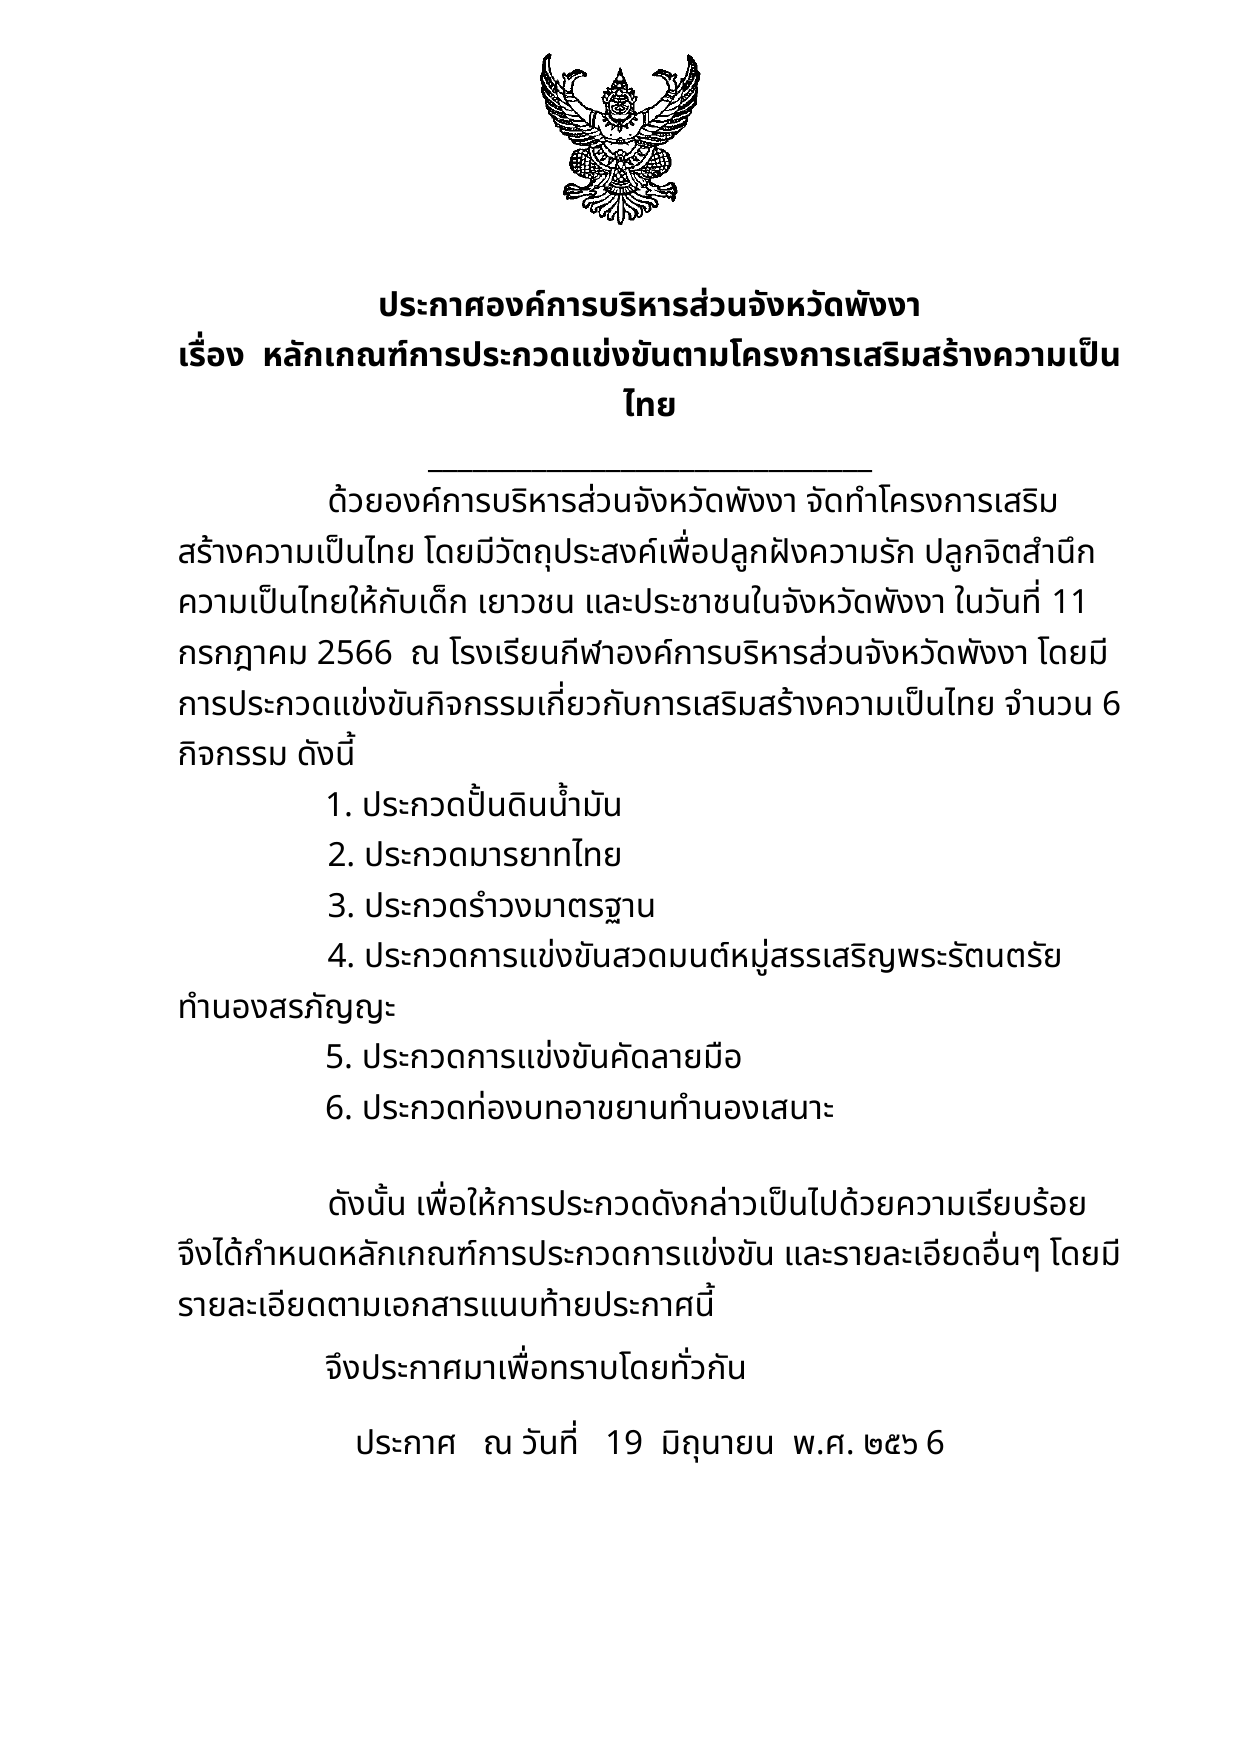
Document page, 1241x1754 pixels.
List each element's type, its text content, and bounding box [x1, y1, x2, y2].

picture [537, 51, 703, 229]
text จึงประกาศมาเพื่อทราบโดยทั่วกัน [177, 1344, 1122, 1394]
text ประกาศองค์การบริหารส่วนจังหวัดพังงา [177, 281, 1122, 331]
text 1. ประกวดปั้นดินน้ำมัน [177, 780, 1122, 831]
text 2. ประกวดมารยาทไทย [177, 831, 1122, 882]
text ______________________________ [177, 432, 1122, 477]
text 5. ประกวดการแข่งขันคัดลายมือ [177, 1033, 1122, 1084]
text เรื่อง หลักเกณฑ์การประกวดแข่งขันตามโครงการเสริมสร้างความเป็นไทย [177, 331, 1122, 432]
text ด้วยองค์การบริหารส่วนจังหวัดพังงา จัดทำโครงการเสริมสร้างความเป็นไทย โดยมีวัตถุประสงค์เพื่อปลูกฝังความรัก ปลูกจิตสำนึกความเป็นไทยให้กับเด็ก เยาวชน และประชาชนในจังหวัดพังงา ในวันที่ 11 กรกฎาคม 2566 ณ โรงเรียนกีฬาองค์การบริหารส่วนจังหวัดพังงา โดยมีการประกวดแข่งขันกิจกรรมเกี่ยวกับการเสริมสร้างความเป็นไทย จำนวน 6 กิจกรรม ดังนี้ [177, 477, 1122, 780]
text 4. ประกวดการแข่งขันสวดมนต์หมู่สรรเสริญพระรัตนตรัย ทำนองสรภัญญะ [177, 932, 1122, 1033]
text 6. ประกวดท่องบทอาขยานทำนองเสนาะ [177, 1084, 1122, 1134]
text ดังนั้น เพื่อให้การประกวดดังกล่าวเป็นไปด้วยความเรียบร้อย จึงได้กำหนดหลักเกณฑ์การประกวดการแข่งขัน และรายละเอียดอื่นๆ โดยมีรายละเอียดตามเอกสารแนบท้ายประกาศนี้ [177, 1180, 1122, 1331]
text ประกาศ ณ วันที่ 19 มิถุนายน พ.ศ. ๒๕๖6 [177, 1419, 1122, 1470]
text 3. ประกวดรำวงมาตรฐาน [177, 882, 1122, 932]
